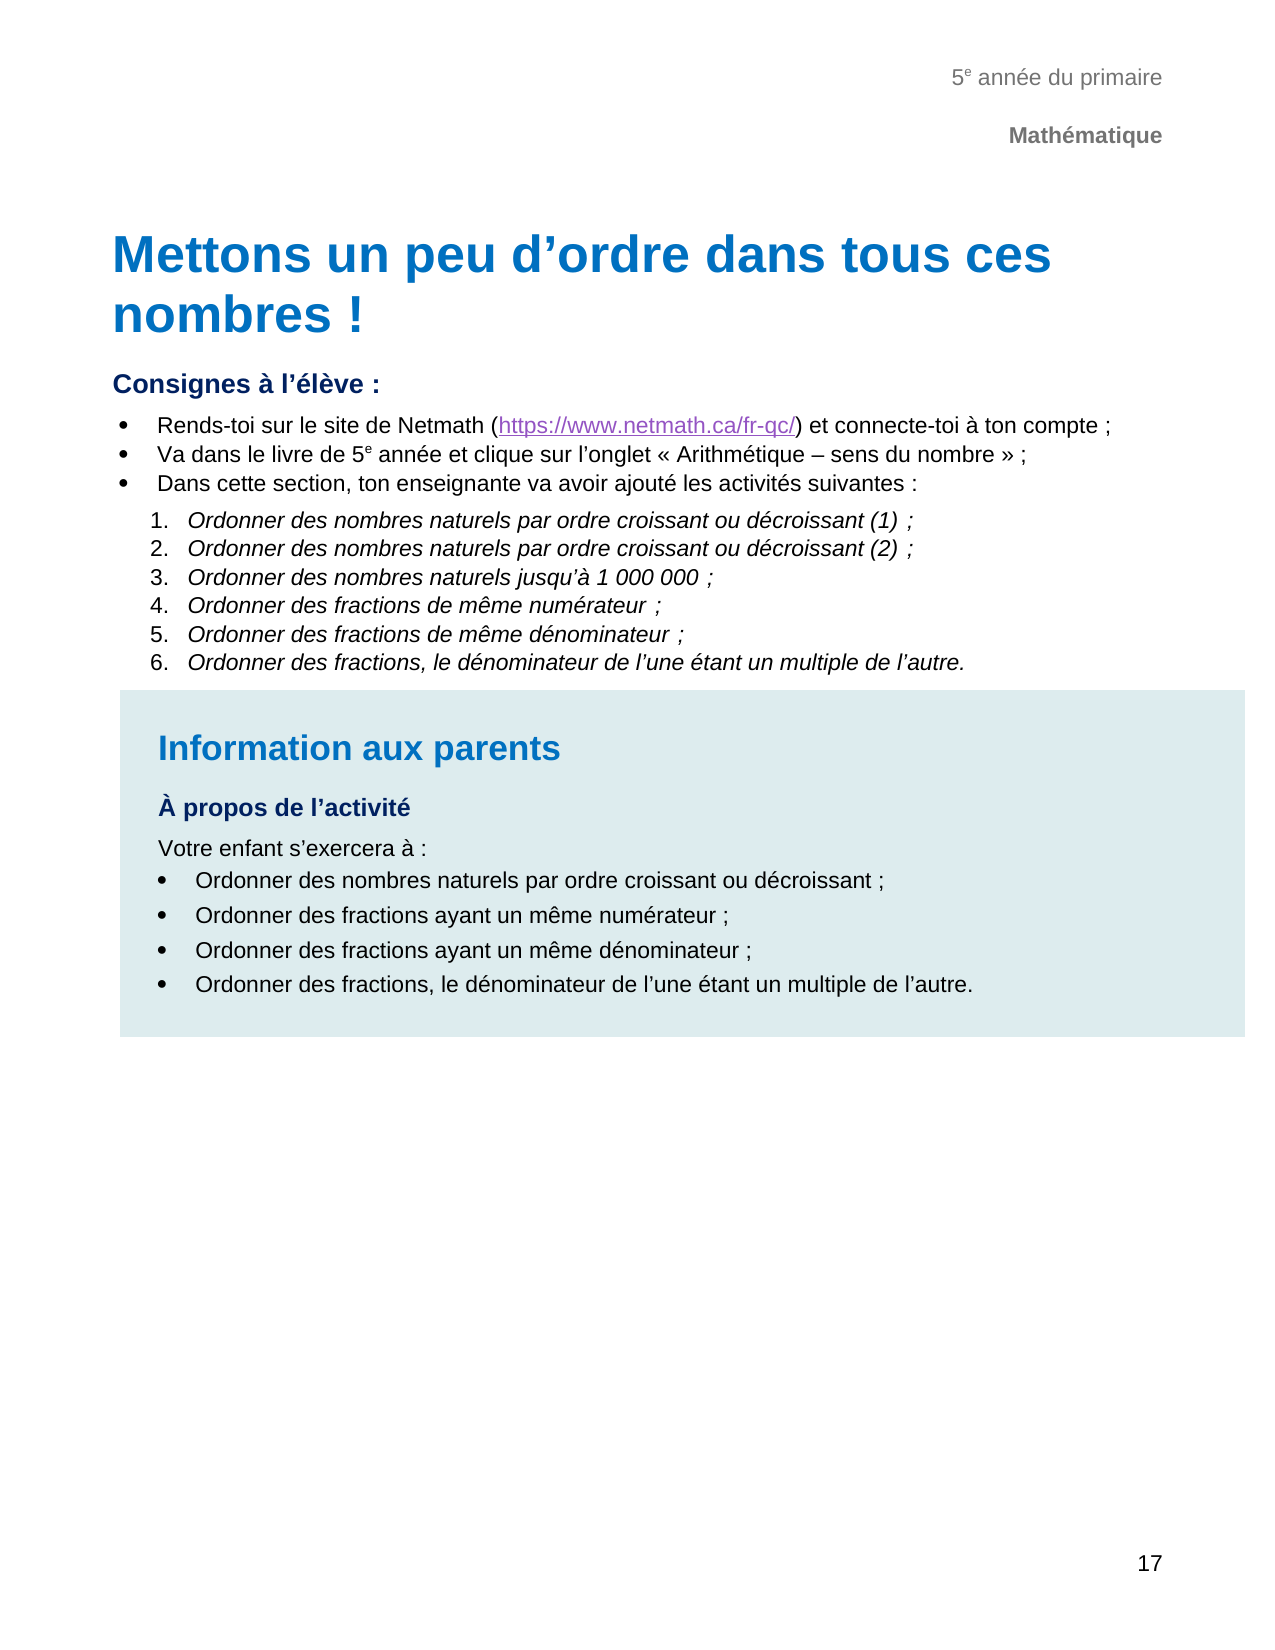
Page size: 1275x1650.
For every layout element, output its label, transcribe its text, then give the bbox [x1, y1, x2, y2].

list Dans cette section, ton enseignante va avoir ajouté les activités suivantes : [119, 470, 1157, 496]
list Ordonner des fractions de même dénominateur ; [150, 621, 1162, 647]
text Mettons un peu d’ordre dans tous ces nombres ! [112, 223, 1162, 343]
list Va dans le livre de 5e année et clique sur l’onglet « Arithmétique – sens du nombre » ; [119, 441, 1157, 467]
list Rends-toi sur le site de Netmath (https://www.netmath.ca/fr-qc/) et connecte-toi à ton compte ; [119, 412, 1157, 438]
list Ordonner des fractions, le dénominateur de l’une étant un multiple de l’autre. [150, 649, 1162, 676]
text Mathématique [112, 122, 1162, 148]
text Consignes à l’élève : [112, 368, 1162, 399]
list Ordonner des nombres naturels jusqu’à 1 000 000 ; [150, 564, 1162, 590]
table_header Information aux parents À propos de l’activité Votre enfant s’exercera à : Ordonner des nombres naturels par ordre croissant ou décroissant ; Ordonner des fractions ayant un même numérateur ; Ordonner des fractions ayant un même dénominateur ; Ordonner des fractions, le dénominateur de l’une étant un multiple de l’autre. [120, 690, 1245, 1037]
list Ordonner des nombres naturels par ordre croissant ou décroissant (2) ; [150, 535, 1162, 562]
list Ordonner des fractions de même numérateur ; [150, 592, 1162, 619]
list Ordonner des nombres naturels par ordre croissant ou décroissant (1) ; [150, 507, 1162, 533]
